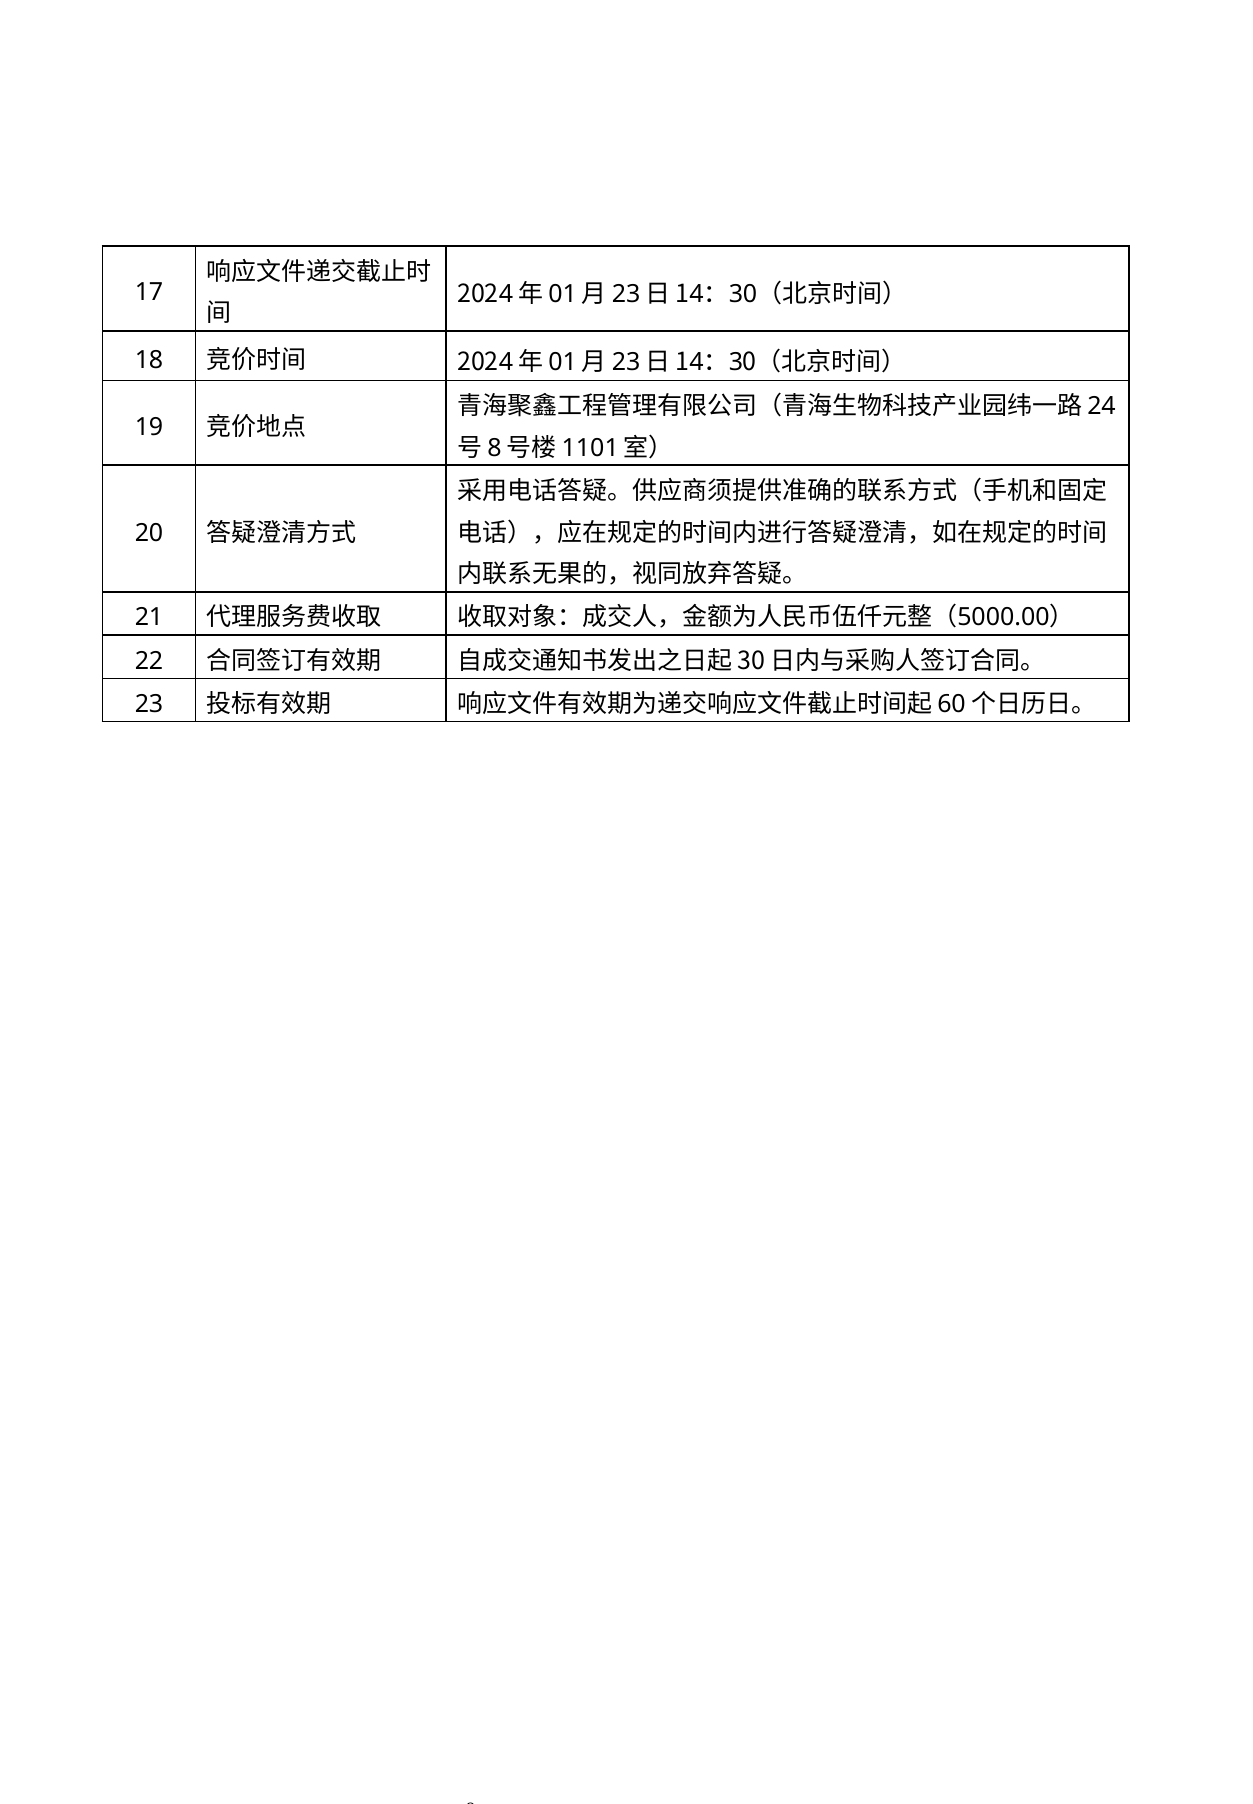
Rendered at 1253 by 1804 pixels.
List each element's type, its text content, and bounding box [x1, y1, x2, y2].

table_cell 代理服务费收取 [196, 593, 445, 634]
table_cell 自成交通知书发出之日起30日内与采购人签订合同。 [447, 636, 1128, 677]
table_cell 19 [103, 381, 195, 464]
table_cell 竞价地点 [196, 381, 445, 464]
table_cell 响应文件递交截止时间 [196, 247, 445, 330]
table_cell 响应文件有效期为递交响应文件截止时间起60个日历日。 [447, 679, 1128, 721]
table_cell 投标有效期 [196, 679, 445, 721]
table_cell 20 [103, 466, 195, 591]
table_cell 21 [103, 593, 195, 634]
table_cell 答疑澄清方式 [196, 466, 445, 591]
table_cell 2024年01月23日14：30（北京时间） [447, 332, 1128, 379]
table_cell 23 [103, 679, 195, 721]
table_cell 18 [103, 332, 195, 379]
table_cell 17 [103, 247, 195, 330]
table_cell 收取对象：成交人，金额为人民币伍仟元整（5000.00） [447, 593, 1128, 634]
table_cell 青海聚鑫工程管理有限公司（青海生物科技产业园纬一路24号8号楼1101室） [447, 381, 1128, 464]
table_cell 竞价时间 [196, 332, 445, 379]
table_cell 合同签订有效期 [196, 636, 445, 677]
table_cell 22 [103, 636, 195, 677]
table_cell 采用电话答疑。供应商须提供准确的联系方式（手机和固定电话），应在规定的时间内进行答疑澄清，如在规定的时间内联系无果的，视同放弃答疑。 [447, 466, 1128, 591]
table_cell 2024年01月23日14：30（北京时间） [447, 247, 1128, 330]
